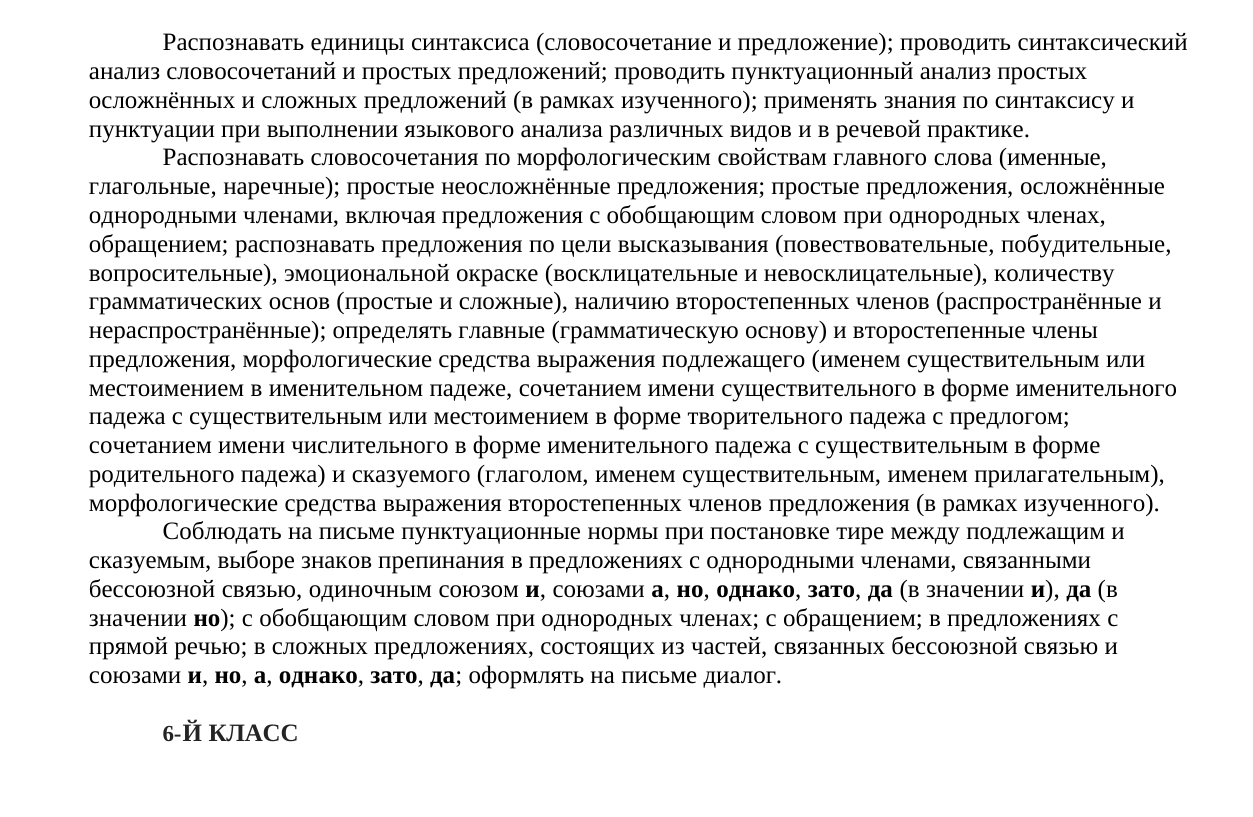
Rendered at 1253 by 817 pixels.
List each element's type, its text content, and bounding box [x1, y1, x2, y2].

text Распознавать единицы синтаксиса (словосочетание и предложение); проводить синтаксический анализ словосочетаний и простых предложений; проводить пунктуационный анализ простых [89, 27, 1223, 85]
text обращением; распознавать предложения по цели высказывания (повествовательные, побудительные, вопросительные), эмоциональной окраске (восклицательные и невосклицательные), количеству [89, 229, 1223, 286]
text глагольные, наречные); простые неосложнённые предложения; простые предложения, осложнённые однородными членами, включая предложения с обобщающим словом при однородных членах, [89, 171, 1223, 229]
subtitle Й КЛАСС [162, 718, 1223, 747]
text сочетанием имени числительного в форме именительного падежа с существительным в форме родительного падежа) и сказуемого (глаголом, именем существительным, именем прилагательным), морфологические средства выражения второстепенных членов предложения (в рамках изученного). [89, 430, 1223, 516]
text грамматических основ (простые и сложные), наличию второстепенных членов (распространённые и нераспространённые); определять главные (грамматическую основу) и второстепенные члены [89, 286, 1223, 344]
text осложнённых и сложных предложений (в рамках изученного); применять знания по синтаксису и пунктуации при выполнении языкового анализа различных видов и в речевой практике. [89, 85, 1154, 142]
text Распознавать словосочетания по морфологическим свойствам главного слова (именные, [162, 142, 1223, 171]
text предложения, морфологические средства выражения подлежащего (именем существительным или местоимением в именительном падеже, сочетанием имени существительного в форме именительного падежа с существительным или местоимением в форме творительного падежа с предлогом; [89, 344, 1223, 430]
text бессоюзной связью, одиночным союзом и, союзами а, но, однако, зато, да (в значении и), да (в значении но); с обобщающим словом при однородных членах; с обращением; в предложениях с прямой речью; в сложных предложениях, состоящих из частей, связанных бессоюзной связью и союзами и, но, а, однако, зато, да; оформлять на письме диалог. [89, 574, 1118, 689]
text Соблюдать на письме пунктуационные нормы при постановке тире между подлежащим и сказуемым, выборе знаков препинания в предложениях с однородными членами, связанными [89, 516, 1154, 574]
